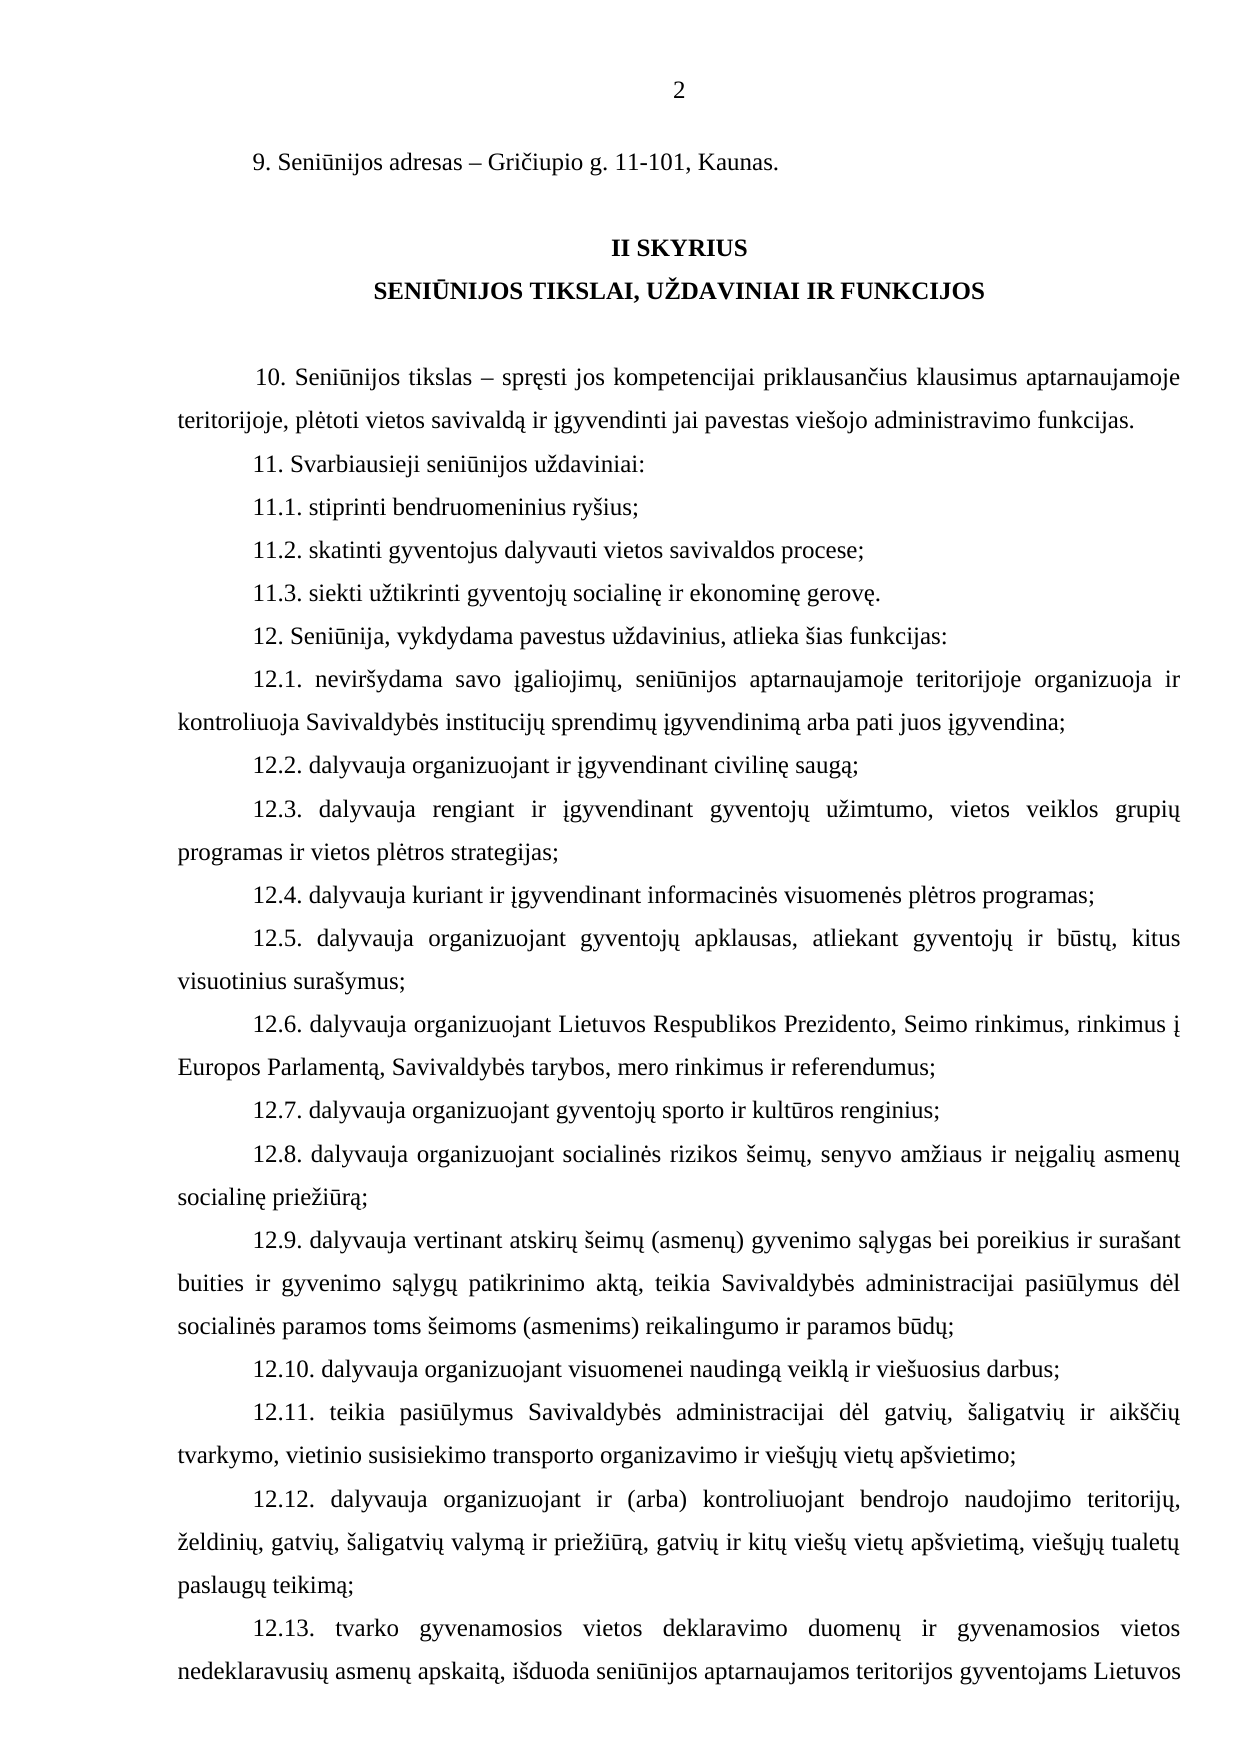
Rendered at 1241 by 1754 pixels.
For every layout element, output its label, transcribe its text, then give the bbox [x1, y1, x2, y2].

text 12.6. dalyvauja organizuojant Lietuvos Respublikos Prezidento, Seimo rinkimus, rinkimus į Europos Parlamentą, Savivaldybės tarybos, mero rinkimus ir referendumus; [177, 1009, 1181, 1081]
text II SKYRIUS [177, 233, 1181, 262]
text 10. Seniūnijos tikslas – spręsti jos kompetencijai priklausančius klausimus aptarnaujamoje teritorijoje, plėtoti vietos savivaldą ir įgyvendinti jai pavestas viešojo administravimo funkcijas. [177, 362, 1181, 434]
text 12. Seniūnija, vykdydama pavestus uždavinius, atlieka šias funkcijas: [177, 621, 1181, 650]
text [177, 1613, 1181, 1685]
text 11.1. stiprinti bendruomeninius ryšius; [177, 492, 1181, 521]
text 12.12. dalyvauja organizuojant ir (arba) kontroliuojant bendrojo naudojimo teritorijų, želdinių, gatvių, šaligatvių valymą ir priežiūrą, gatvių ir kitų viešų vietų apšvietimą, viešųjų tualetų paslaugų teikimą; [177, 1484, 1181, 1599]
text 12.1. neviršydama savo įgaliojimų, seniūnijos aptarnaujamoje teritorijoje organizuoja ir kontroliuoja Savivaldybės institucijų sprendimų įgyvendinimą arba pati juos įgyvendina; [177, 664, 1181, 736]
text 12.11. teikia pasiūlymus Savivaldybės administracijai dėl gatvių, šaligatvių ir aikščių tvarkymo, vietinio susisiekimo transporto organizavimo ir viešųjų vietų apšvietimo; [177, 1397, 1181, 1469]
text 12.10. dalyvauja organizuojant visuomenei naudingą veiklą ir viešuosius darbus; [177, 1354, 1181, 1383]
text 11.2. skatinti gyventojus dalyvauti vietos savivaldos procese; [177, 535, 1181, 564]
text 9. Seniūnijos adresas – Gričiupio g. 11-101, Kaunas. [177, 147, 1181, 176]
text 12.4. dalyvauja kuriant ir įgyvendinant informacinės visuomenės plėtros programas; [177, 880, 1181, 909]
text 11.3. siekti užtikrinti gyventojų socialinę ir ekonominę gerovę. [177, 578, 1181, 607]
text 12.7. dalyvauja organizuojant gyventojų sporto ir kultūros renginius; [177, 1096, 1181, 1124]
text 11. Svarbiausieji seniūnijos uždaviniai: [177, 449, 1181, 477]
text 12.8. dalyvauja organizuojant socialinės rizikos šeimų, senyvo amžiaus ir neįgalių asmenų socialinę priežiūrą; [177, 1139, 1181, 1211]
text 12.3. dalyvauja rengiant ir įgyvendinant gyventojų užimtumo, vietos veiklos grupių programas ir vietos plėtros strategijas; [177, 794, 1181, 866]
text 12.2. dalyvauja organizuojant ir įgyvendinant civilinę saugą; [177, 751, 1181, 779]
text 12.5. dalyvauja organizuojant gyventojų apklausas, atliekant gyventojų ir būstų, kitus visuotinius surašymus; [177, 923, 1181, 995]
text SENIŪNIJOS TIKSLAI, UŽDAVINIAI IR FUNKCIJOS [177, 276, 1181, 305]
text 12.9. dalyvauja vertinant atskirų šeimų (asmenų) gyvenimo sąlygas bei poreikius ir surašant buities ir gyvenimo sąlygų patikrinimo aktą, teikia Savivaldybės administracijai pasiūlymus dėl socialinės paramos toms šeimoms (asmenims) reikalingumo ir paramos būdų; [177, 1225, 1181, 1340]
